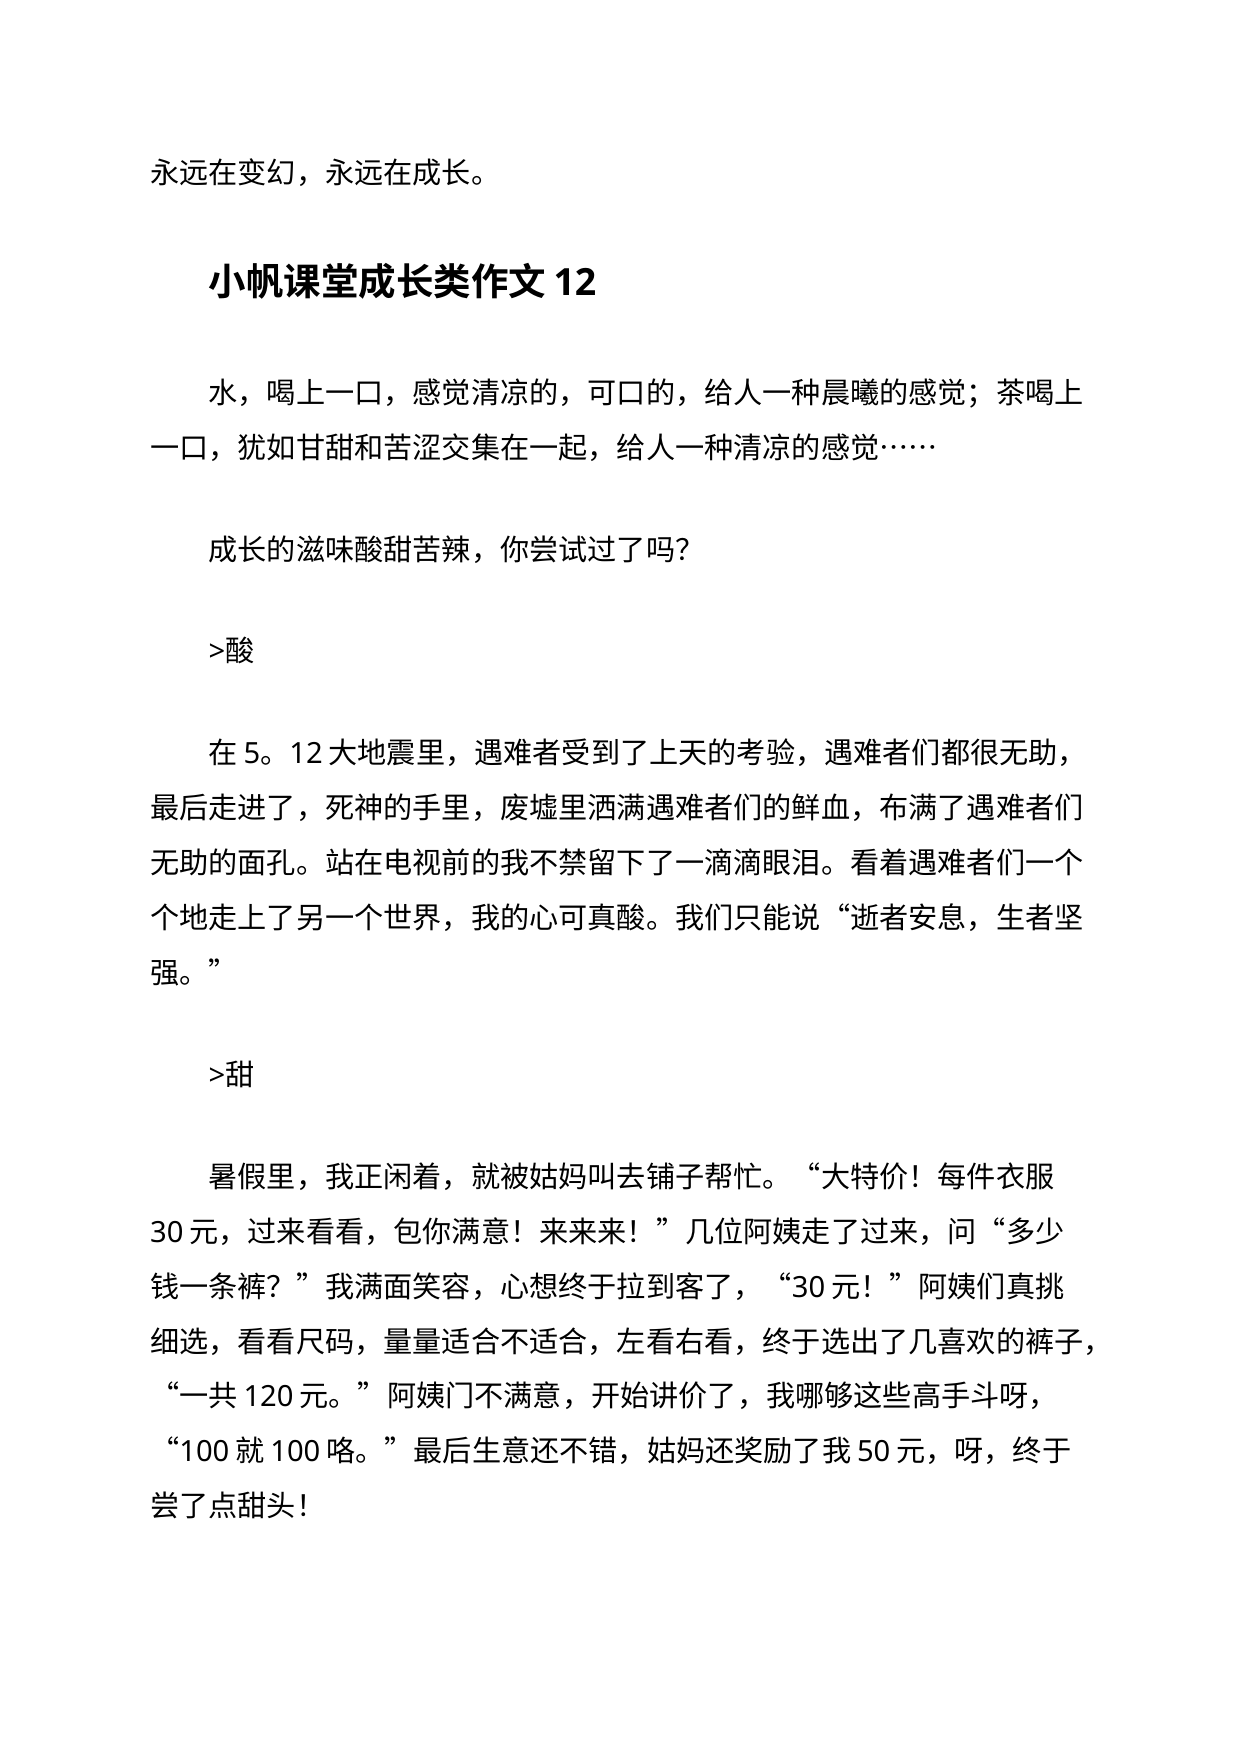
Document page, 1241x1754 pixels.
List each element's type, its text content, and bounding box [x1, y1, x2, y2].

text 成长的滋味酸甜苦辣，你尝试过了吗？ [150, 526, 1090, 568]
text 小帆课堂成长类作文12 [150, 252, 1090, 306]
text 暑假里，我正闲着，就被姑妈叫去铺子帮忙。“大特价！每件衣服30元，过来看看，包你满意！来来来！”几位阿姨走了过来，问“多少钱一条裤？”我满面笑容，心想终于拉到客了，“30元！”阿姨们真挑细选，看看尺码，量量适合不适合，左看右看，终于选出了几喜欢的裤子，“一共120元。”阿姨门不满意，开始讲价了，我哪够这些高手斗呀，“100就100咯。”最后生意还不错，姑妈还奖励了我50元，呀，终于尝了点甜头！ [150, 1153, 1090, 1525]
text >酸 [150, 628, 1090, 670]
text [150, 150, 1090, 192]
text 水，喝上一口，感觉清凉的，可口的，给人一种晨曦的感觉；茶喝上一口，犹如甘甜和苦涩交集在一起，给人一种清凉的感觉…… [150, 369, 1090, 467]
text 在5。12大地震里，遇难者受到了上天的考验，遇难者们都很无助，最后走进了，死神的手里，废墟里洒满遇难者们的鲜血，布满了遇难者们无助的面孔。站在电视前的我不禁留下了一滴滴眼泪。看着遇难者们一个个地走上了另一个世界，我的心可真酸。我们只能说“逝者安息，生者坚强。” [150, 730, 1090, 992]
text >甜 [150, 1051, 1090, 1094]
